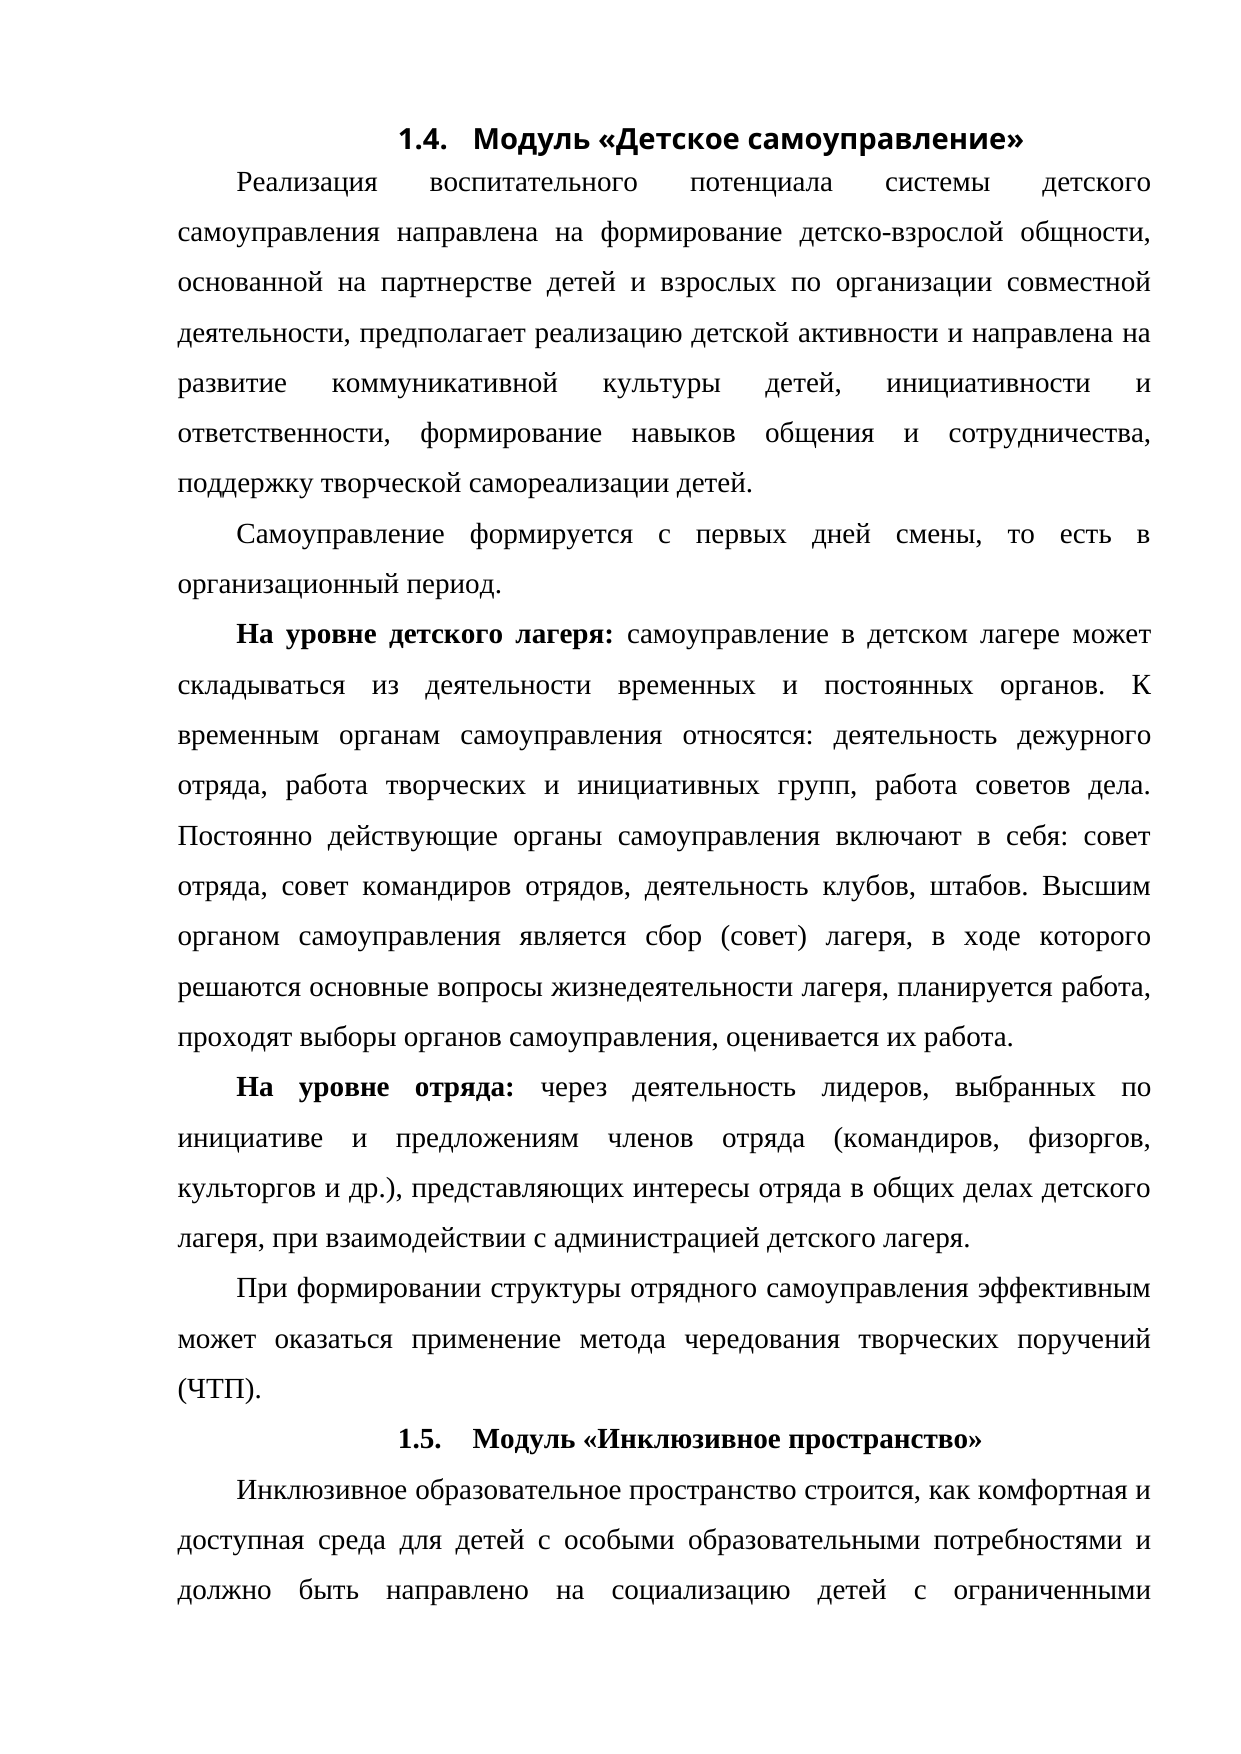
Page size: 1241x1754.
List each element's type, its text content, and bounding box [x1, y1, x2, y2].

list Модуль «Детское самоуправление» [398, 118, 1125, 158]
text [177, 1472, 1152, 1606]
text Самоуправление формируется с первых дней смены, то есть в организационный период. [177, 516, 1152, 600]
text На уровне отряда: через деятельность лидеров, выбранных по инициативе и предложениям членов отряда (командиров, физоргов, культоргов и др.), представляющих интересы отряда в общих делах детского лагеря, при взаимодействии с администрацией детского лагеря. [177, 1069, 1152, 1254]
list Модуль «Инклюзивное пространство» [398, 1422, 1152, 1455]
text Реализация воспитательного потенциала системы детского самоуправления направлена на формирование детско-взрослой общности, основанной на партнерстве детей и взрослых по организации совместной деятельности, предполагает реализацию детской активности и направлена на развитие коммуникативной культуры детей, инициативности и ответственности, формирование навыков общения и сотрудничества, поддержку творческой самореализации детей. [177, 164, 1152, 499]
text При формировании структуры отрядного самоуправления эффективным может оказаться применение метода чередования творческих поручений (ЧТП). [177, 1271, 1152, 1405]
text На уровне детского лагеря: самоуправление в детском лагере может складываться из деятельности временных и постоянных органов. К временным органам самоуправления относятся: деятельность дежурного отряда, работа творческих и инициативных групп, работа советов дела. Постоянно действующие органы самоуправления включают в себя: совет отряда, совет командиров отрядов, деятельность клубов, штабов. Высшим органом самоуправления является сбор (совет) лагеря, в ходе которого решаются основные вопросы жизнедеятельности лагеря, планируется работа, проходят выборы органов самоуправления, оценивается их работа. [177, 617, 1152, 1053]
